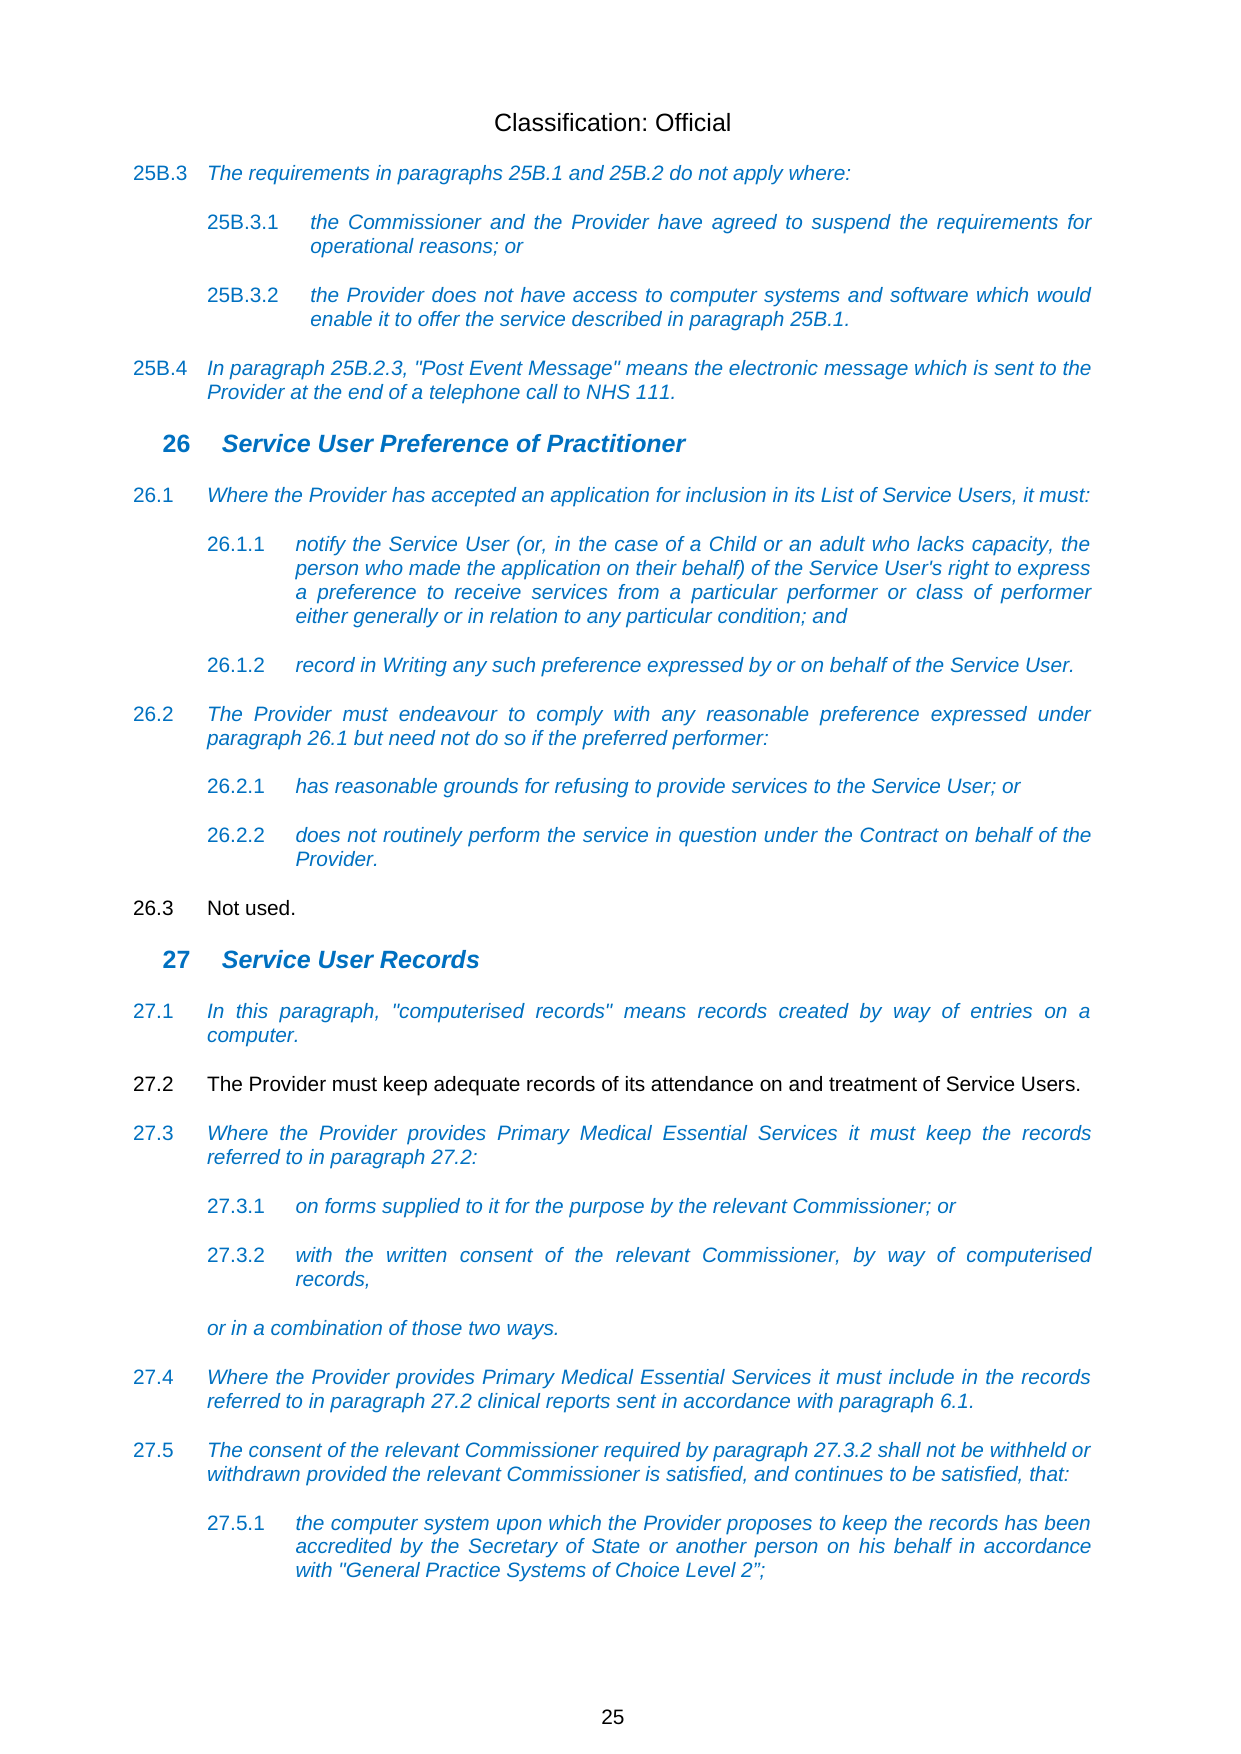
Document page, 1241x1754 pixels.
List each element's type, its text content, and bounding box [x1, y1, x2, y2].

list or in a combination of those two ways. [207, 1316, 1092, 1339]
text The Provider must endeavour to comply with any reasonable preference expressed under paragraph 26.1 but need not do so if the preferred performer: [133, 701, 1092, 749]
text the computer system upon which the Provider proposes to keep the records has been accredited by the Secretary of State or another person on his behalf in accordance with "General Practice Systems of Choice Level 2”; [207, 1510, 1092, 1582]
text 25B.3 The requirements in paragraphs 25B.1 and 25B.2 do not apply where: [133, 161, 1092, 185]
subtitle Service User Preference of Practitioner [162, 429, 1092, 458]
text Not used. [133, 896, 1092, 920]
subtitle Service User Records [162, 945, 1092, 974]
text Where the Provider provides Primary Medical Essential Services it must keep the records referred to in paragraph 27.2: [133, 1121, 1092, 1169]
text The consent of the relevant Commissioner required by paragraph 27.3.2 shall not be withheld or withdrawn provided the relevant Commissioner is satisfied, and continues to be satisfied, that: [133, 1437, 1092, 1485]
text notify the Service User (or, in the case of a Child or an adult who lacks capacity, the person who made the application on their behalf) of the Service User's right to express a preference to receive services from a particular performer or class of performer either generally or in relation to any particular condition; and [207, 532, 1092, 627]
text 25B.3.1 the Commissioner and the Provider have agreed to suspend the requirements for operational reasons; or [207, 210, 1092, 258]
text record in Writing any such preference expressed by or on behalf of the Service User. [207, 652, 1092, 676]
text Where the Provider provides Primary Medical Essential Services it must include in the records referred to in paragraph 27.2 clinical reports sent in accordance with paragraph 6.1. [133, 1364, 1092, 1412]
text Where the Provider has accepted an application for inclusion in its List of Service Users, it must: [133, 483, 1092, 507]
text has reasonable grounds for refusing to provide services to the Service User; or [207, 774, 1092, 798]
text In this paragraph, "computerised records" means records created by way of entries on a computer. [133, 999, 1092, 1047]
text 25B.3.2 the Provider does not have access to computer systems and software which would enable it to offer the service described in paragraph 25B.1. [207, 283, 1092, 331]
text 25B.4 In paragraph 25B.2.3, "Post Event Message" means the electronic message which is sent to the Provider at the end of a telephone call to NHS 111. [133, 356, 1092, 404]
text on forms supplied to it for the purpose by the relevant Commissioner; or [207, 1194, 1092, 1218]
text with the written consent of the relevant Commissioner, by way of computerised records, [207, 1243, 1092, 1291]
text does not routinely perform the service in question under the Contract on behalf of the Provider. [207, 823, 1092, 871]
text The Provider must keep adequate records of its attendance on and treatment of Service Users. [133, 1072, 1092, 1096]
